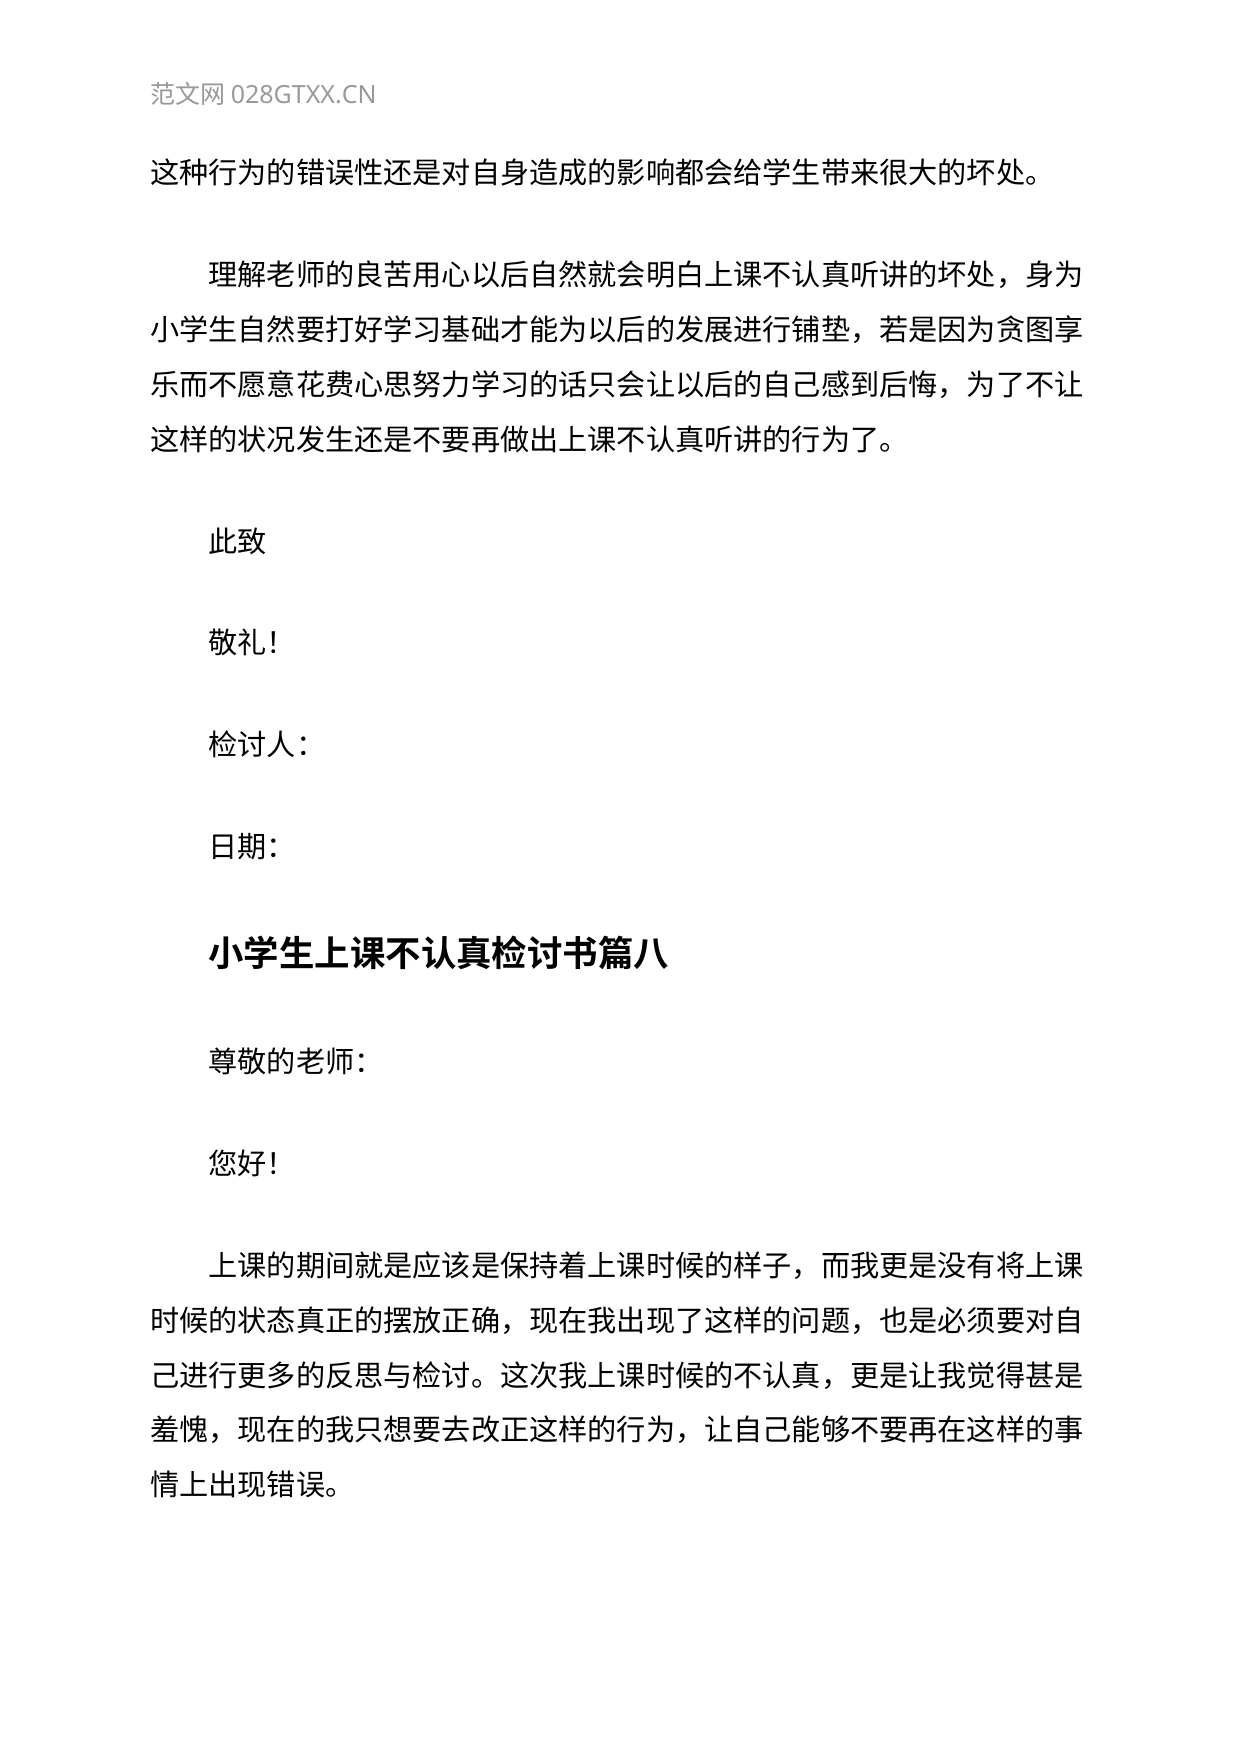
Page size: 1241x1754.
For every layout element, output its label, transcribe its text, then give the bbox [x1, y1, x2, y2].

text 检讨人： [150, 722, 1090, 764]
text 小学生上课不认真检讨书篇八 [150, 925, 1090, 977]
text 此致 [150, 518, 1090, 561]
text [150, 150, 1090, 192]
text 理解老师的良苦用心以后自然就会明白上课不认真听讲的坏处，身为小学生自然要打好学习基础才能为以后的发展进行铺垫，若是因为贪图享乐而不愿意花费心思努力学习的话只会让以后的自己感到后悔，为了不让这样的状况发生还是不要再做出上课不认真听讲的行为了。 [150, 252, 1090, 459]
text 您好！ [150, 1141, 1090, 1183]
text 日期： [150, 823, 1090, 866]
text 敬礼！ [150, 620, 1090, 662]
text 上课的期间就是应该是保持着上课时候的样子，而我更是没有将上课时候的状态真正的摆放正确，现在我出现了这样的问题，也是必须要对自己进行更多的反思与检讨。这次我上课时候的不认真，更是让我觉得甚是羞愧，现在的我只想要去改正这样的行为，让自己能够不要再在这样的事情上出现错误。 [150, 1242, 1090, 1504]
text 尊敬的老师： [150, 1039, 1090, 1081]
